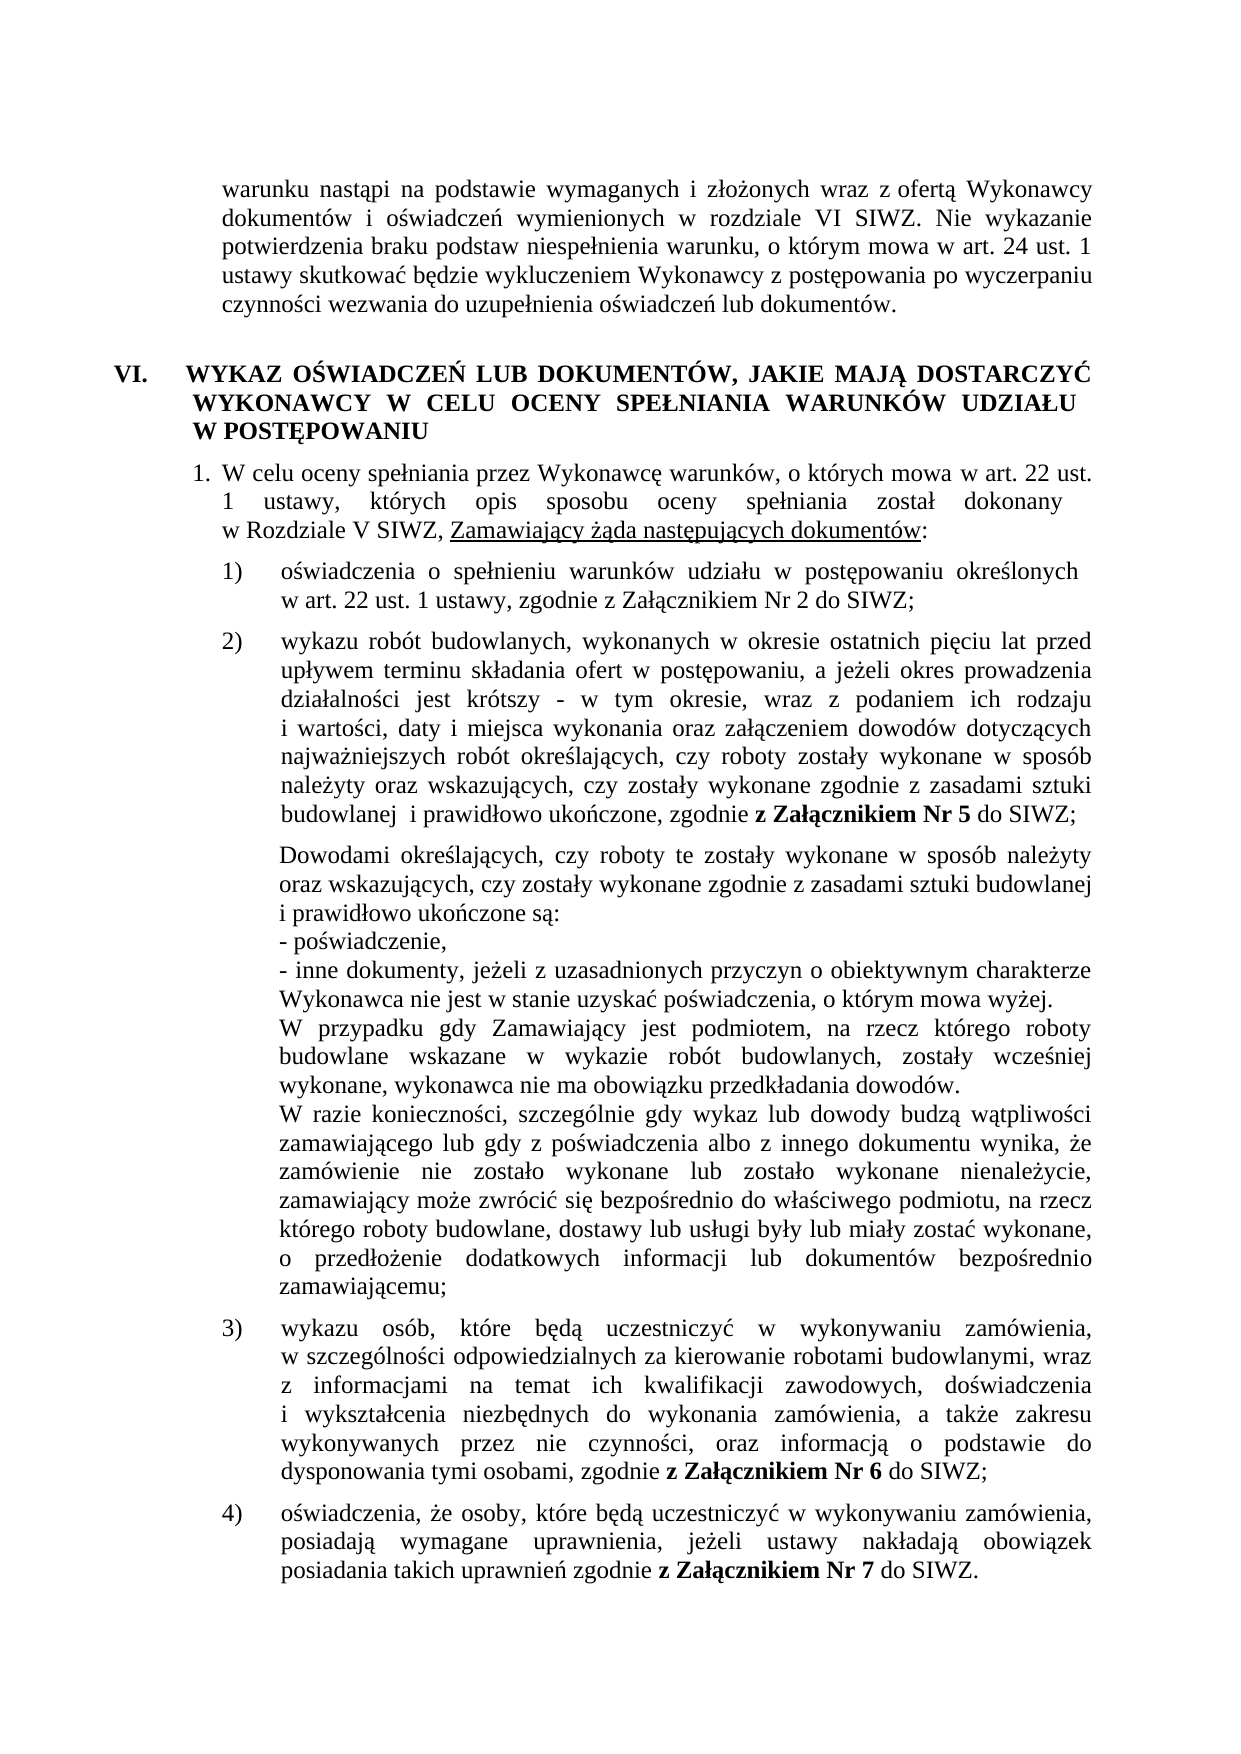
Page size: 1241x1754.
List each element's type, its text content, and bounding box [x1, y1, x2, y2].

text - poświadczenie, [279, 926, 1092, 955]
subtitle WYKAZ OŚWIADCZEŃ LUB DOKUMENTÓW, JAKIE MAJĄ DOSTARCZYĆ WYKONAWCY W CELU OCENY SPEŁNIANIA WARUNKÓW UDZIAŁU W POSTĘPOWANIU [148, 359, 1092, 445]
list oświadczenia o spełnieniu warunków udziału w postępowaniu określonych w art. 22 ust. 1 ustawy, zgodnie z Załącznikiem Nr 2 do SIWZ; [222, 556, 1092, 614]
text W razie konieczności, szczególnie gdy wykaz lub dowody budzą wątpliwości zamawiającego lub gdy z poświadczenia albo z innego dokumentu wynika, że zamówienie nie zostało wykonane lub zostało wykonane nienależycie, zamawiający może zwrócić się bezpośrednio do właściwego podmiotu, na rzecz którego roboty budowlane, dostawy lub usługi były lub miały zostać wykonane, o przedłożenie dodatkowych informacji lub dokumentów bezpośrednio zamawiającemu; [279, 1099, 1092, 1300]
text Dowodami określających, czy roboty te zostały wykonane w sposób należyty oraz wskazujących, czy zostały wykonane zgodnie z zasadami sztuki budowlanej i prawidłowo ukończone są: [279, 840, 1092, 926]
list oświadczenia, że osoby, które będą uczestniczyć w wykonywaniu zamówienia, posiadają wymagane uprawnienia, jeżeli ustawy nakładają obowiązek posiadania takich uprawnień zgodnie z Załącznikiem Nr 7 do SIWZ. [222, 1498, 1092, 1584]
text - inne dokumenty, jeżeli z uzasadnionych przyczyn o obiektywnym charakterze Wykonawca nie jest w stanie uzyskać poświadczenia, o którym mowa wyżej. [279, 955, 1092, 1013]
list W celu oceny spełniania przez Wykonawcę warunków, o których mowa w art. 22 ust. 1 ustawy, których opis sposobu oceny spełniania został dokonany w Rozdziale V SIWZ, Zamawiający żąda następujących dokumentów: [192, 458, 1092, 544]
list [192, 174, 1092, 318]
list wykazu robót budowlanych, wykonanych w okresie ostatnich pięciu lat przed upływem terminu składania ofert w postępowaniu, a jeżeli okres prowadzenia działalności jest krótszy - w tym okresie, wraz z podaniem ich rodzaju i wartości, daty i miejsca wykonania oraz załączeniem dowodów dotyczących najważniejszych robót określających, czy roboty zostały wykonane w sposób należyty oraz wskazujących, czy zostały wykonane zgodnie z zasadami sztuki budowlanej i prawidłowo ukończone, zgodnie z Załącznikiem Nr 5 do SIWZ; [222, 626, 1092, 828]
list wykazu osób, które będą uczestniczyć w wykonywaniu zamówienia, w szczególności odpowiedzialnych za kierowanie robotami budowlanymi, wraz z informacjami na temat ich kwalifikacji zawodowych, doświadczenia i wykształcenia niezbędnych do wykonania zamówienia, a także zakresu wykonywanych przez nie czynności, oraz informacją o podstawie do dysponowania tymi osobami, zgodnie z Załącznikiem Nr 6 do SIWZ; [222, 1313, 1092, 1485]
text W przypadku gdy Zamawiający jest podmiotem, na rzecz którego roboty budowlane wskazane w wykazie robót budowlanych, zostały wcześniej wykonane, wykonawca nie ma obowiązku przedkładania dowodów. [279, 1013, 1092, 1099]
